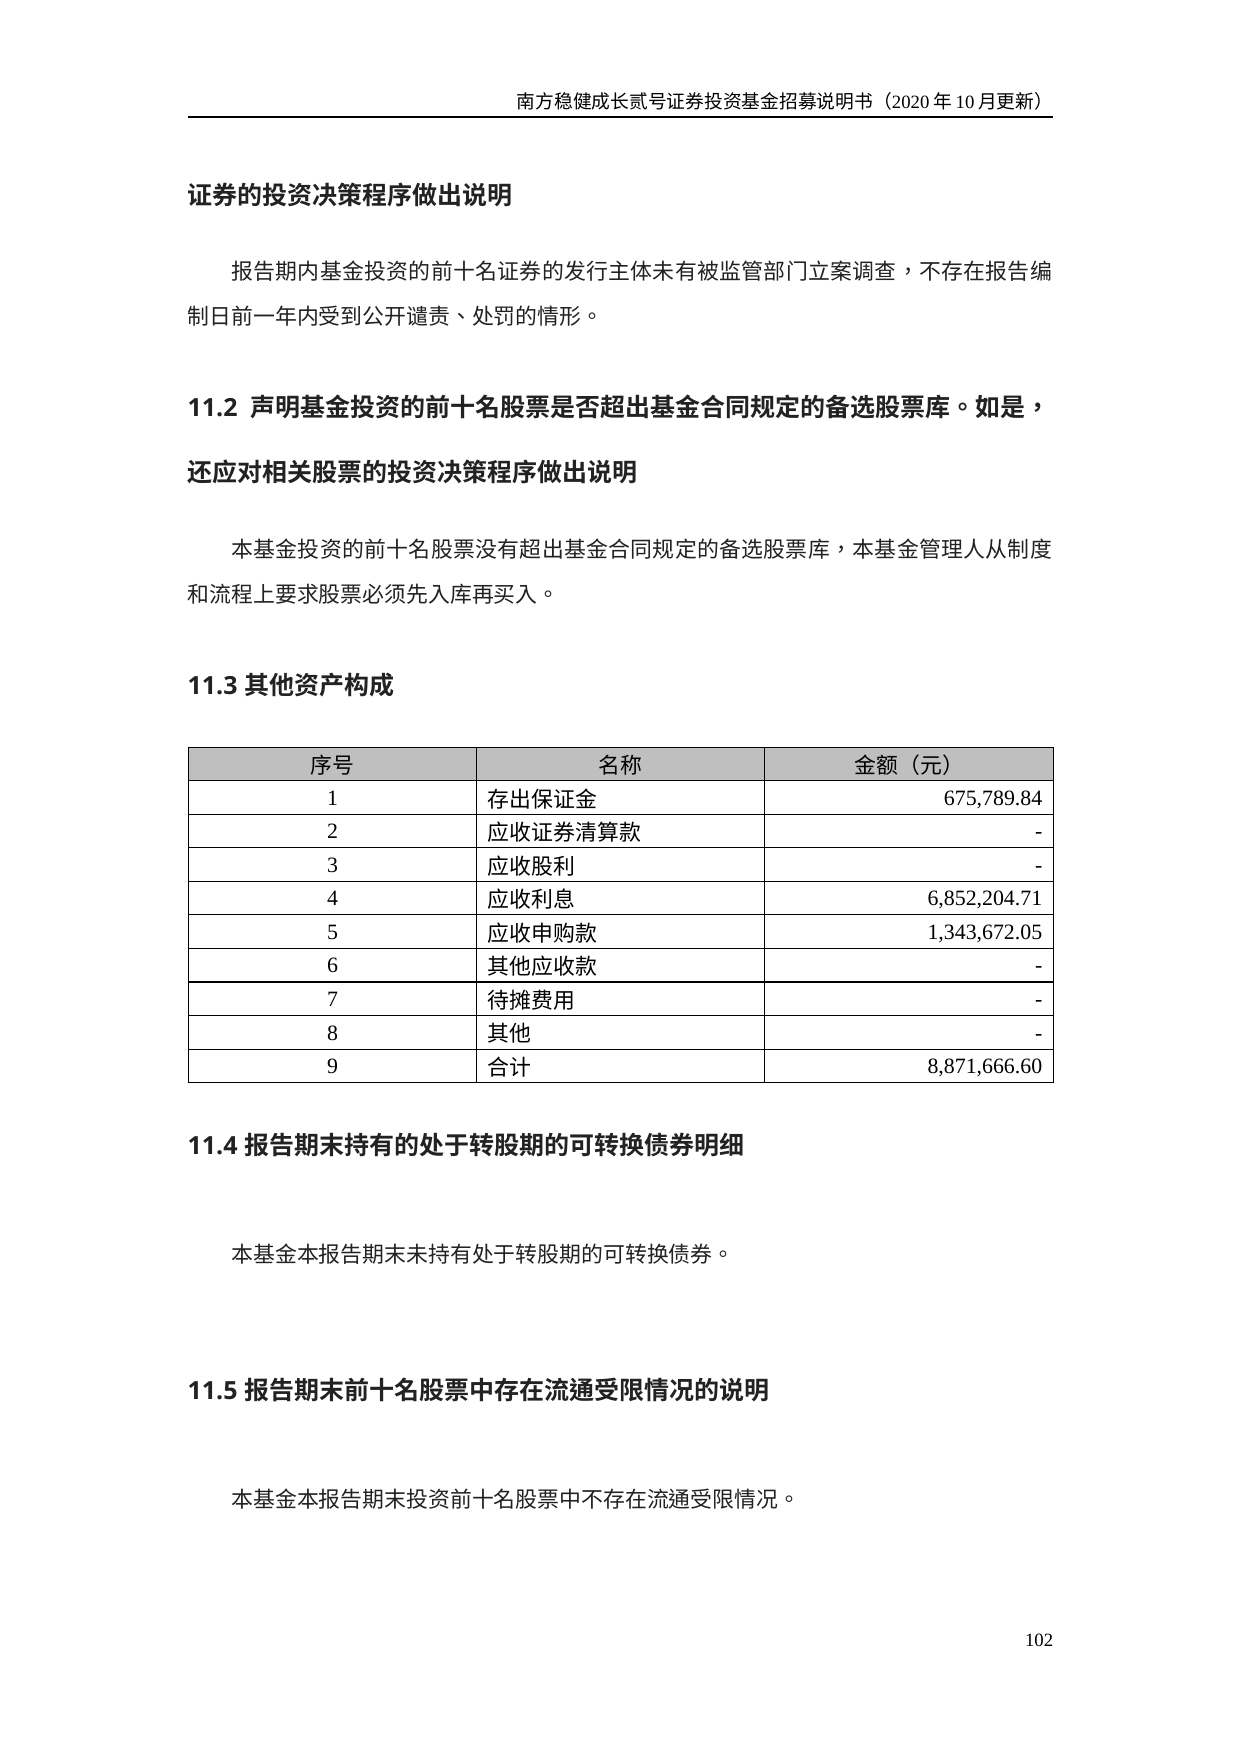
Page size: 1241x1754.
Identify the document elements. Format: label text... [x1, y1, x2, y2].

text 报告期内基金投资的前十名证券的发行主体未有被监管部门立案调查，不存在报告编制日前一年内受到公开谴责、处罚的情形。 [187, 256, 1053, 331]
table_cell 5 [189, 915, 476, 948]
table_cell 待摊费用 [477, 983, 764, 1015]
table_header 序号 [189, 748, 476, 780]
table_cell 应收申购款 [477, 915, 764, 948]
table_cell 合计 [477, 1050, 764, 1082]
table_cell 应收股利 [477, 848, 764, 881]
table_cell 1 [189, 781, 476, 814]
table_cell 存出保证金 [477, 781, 764, 814]
table_cell 8,871,666.60 [765, 1050, 1053, 1082]
table_cell 8 [189, 1016, 476, 1048]
table_cell - [765, 815, 1053, 847]
table_cell 7 [189, 983, 476, 1015]
text 11.2 声明基金投资的前十名股票是否超出基金合同规定的备选股票库。如是，还应对相关股票的投资决策程序做出说明 [187, 375, 1053, 505]
table_cell 9 [189, 1050, 476, 1082]
table_cell - [765, 983, 1053, 1015]
table_cell 2 [189, 815, 476, 847]
table_cell - [765, 949, 1053, 981]
table_cell - [765, 848, 1053, 881]
table_cell 其他应收款 [477, 949, 764, 981]
table_cell - [765, 1016, 1053, 1048]
text 本基金本报告期末未持有处于转股期的可转换债券。 [187, 1239, 1053, 1269]
table_cell 3 [189, 848, 476, 881]
table_cell 其他 [477, 1016, 764, 1048]
table_header 名称 [477, 748, 764, 780]
table_cell 675,789.84 [765, 781, 1053, 814]
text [187, 162, 1053, 227]
text 本基金本报告期末投资前十名股票中不存在流通受限情况。 [187, 1484, 1053, 1514]
table_header 金额（元） [765, 748, 1053, 780]
table_cell 6 [189, 949, 476, 981]
table_cell 1,343,672.05 [765, 915, 1053, 948]
table_cell 4 [189, 882, 476, 914]
table_cell 应收利息 [477, 882, 764, 914]
text 11.5 报告期末前十名股票中存在流通受限情况的说明 [187, 1357, 1053, 1422]
table_cell 应收证券清算款 [477, 815, 764, 847]
text 本基金投资的前十名股票没有超出基金合同规定的备选股票库，本基金管理人从制度和流程上要求股票必须先入库再买入。 [187, 534, 1053, 608]
text 11.4 报告期末持有的处于转股期的可转换债券明细 [187, 1112, 1053, 1177]
table_cell 6,852,204.71 [765, 882, 1053, 914]
text 11.3 其他资产构成 [187, 652, 1053, 717]
